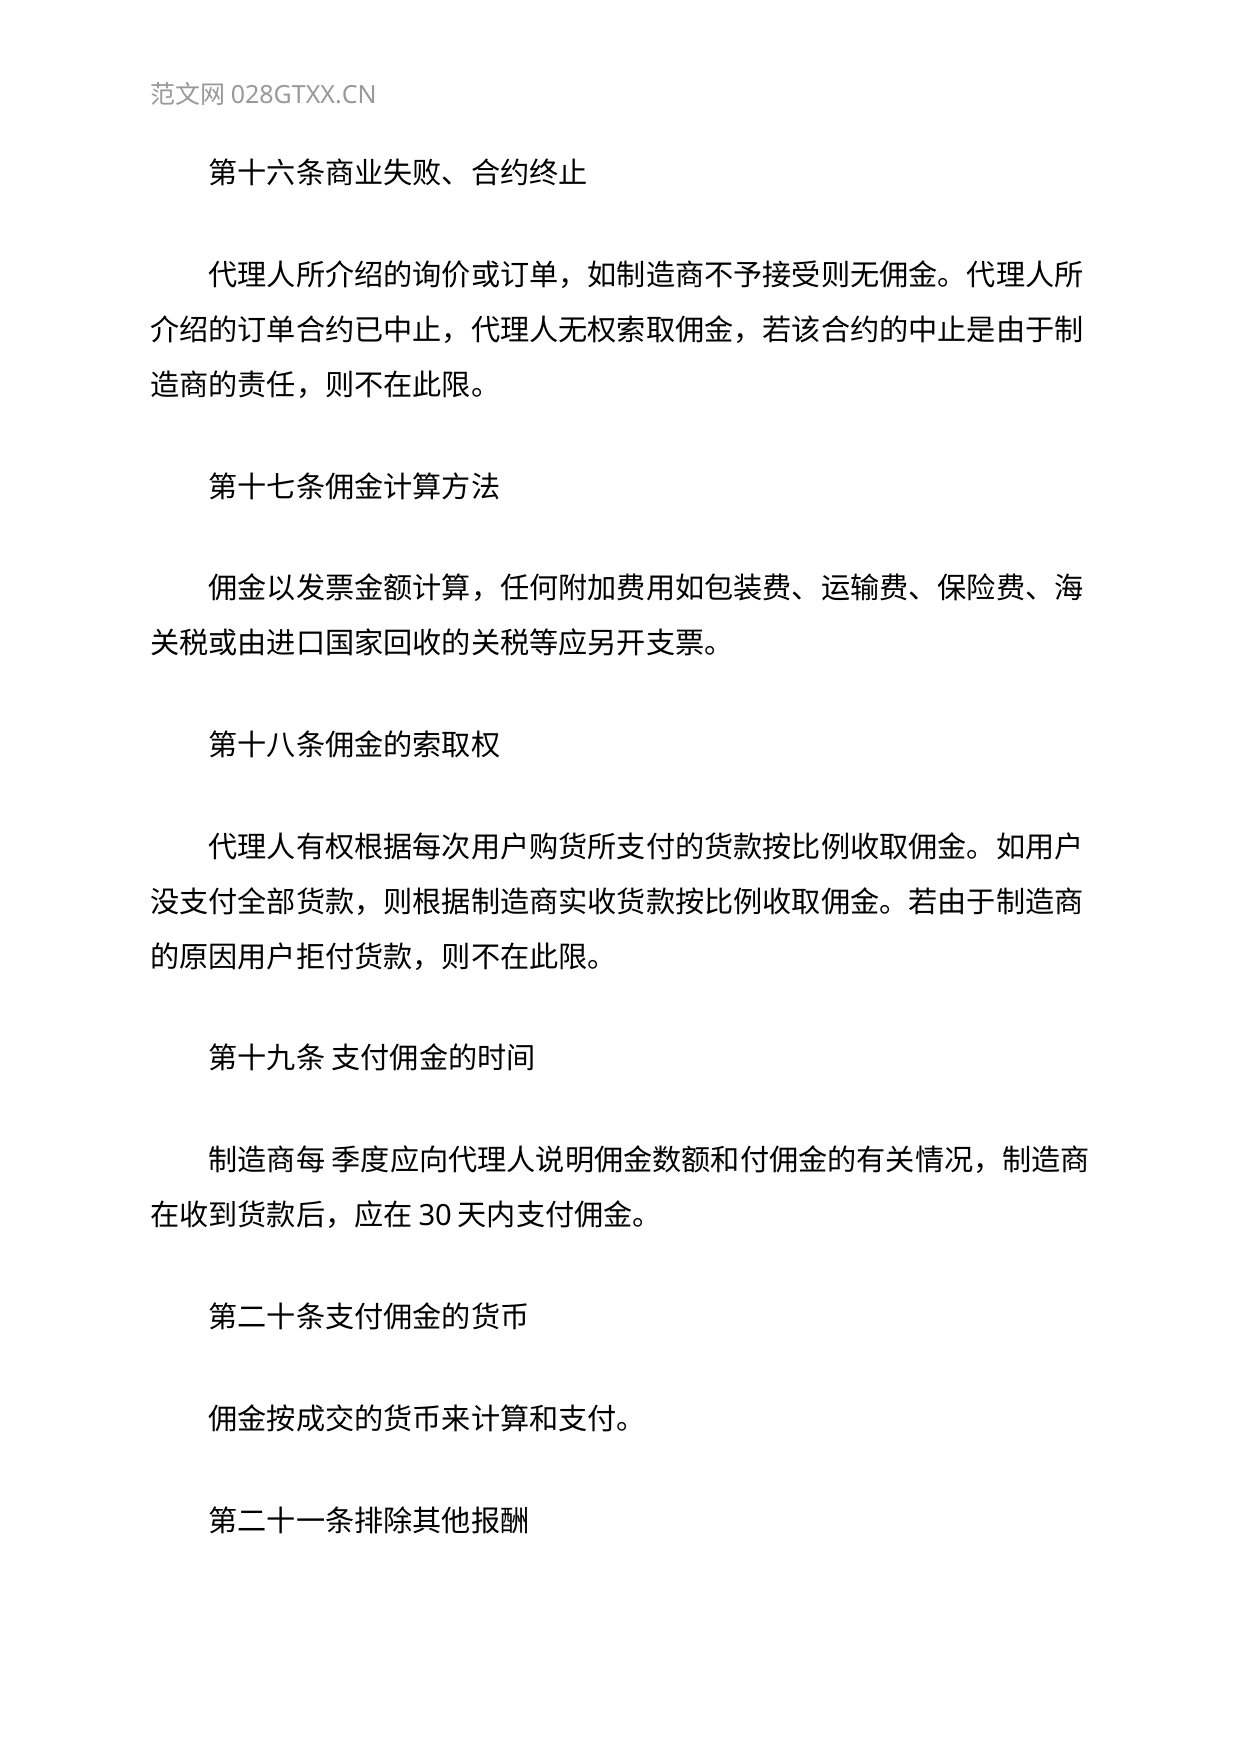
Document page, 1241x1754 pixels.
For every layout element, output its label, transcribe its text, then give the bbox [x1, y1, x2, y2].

text 第十八条佣金的索取权 [150, 722, 1090, 764]
text 代理人所介绍的询价或订单，如制造商不予接受则无佣金。代理人所介绍的订单合约已中止，代理人无权索取佣金，若该合约的中止是由于制造商的责任，则不在此限。 [150, 252, 1090, 404]
text 代理人有权根据每次用户购货所支付的货款按比例收取佣金。如用户没支付全部货款，则根据制造商实收货款按比例收取佣金。若由于制造商的原因用户拒付货款，则不在此限。 [150, 823, 1090, 976]
text 第十六条商业失败、合约终止 [150, 150, 1090, 192]
text 第二十条支付佣金的货币 [150, 1294, 1090, 1336]
text 第十七条佣金计算方法 [150, 463, 1090, 506]
text 第二十一条排除其他报酬 [150, 1497, 1090, 1539]
text 佣金以发票金额计算，任何附加费用如包装费、运输费、保险费、海关税或由进口国家回收的关税等应另开支票。 [150, 565, 1090, 662]
text 第十九条 支付佣金的时间 [150, 1035, 1090, 1077]
text 制造商每 季度应向代理人说明佣金数额和付佣金的有关情况，制造商在收到货款后，应在30天内支付佣金。 [150, 1137, 1090, 1234]
text 佣金按成交的货币来计算和支付。 [150, 1396, 1090, 1438]
